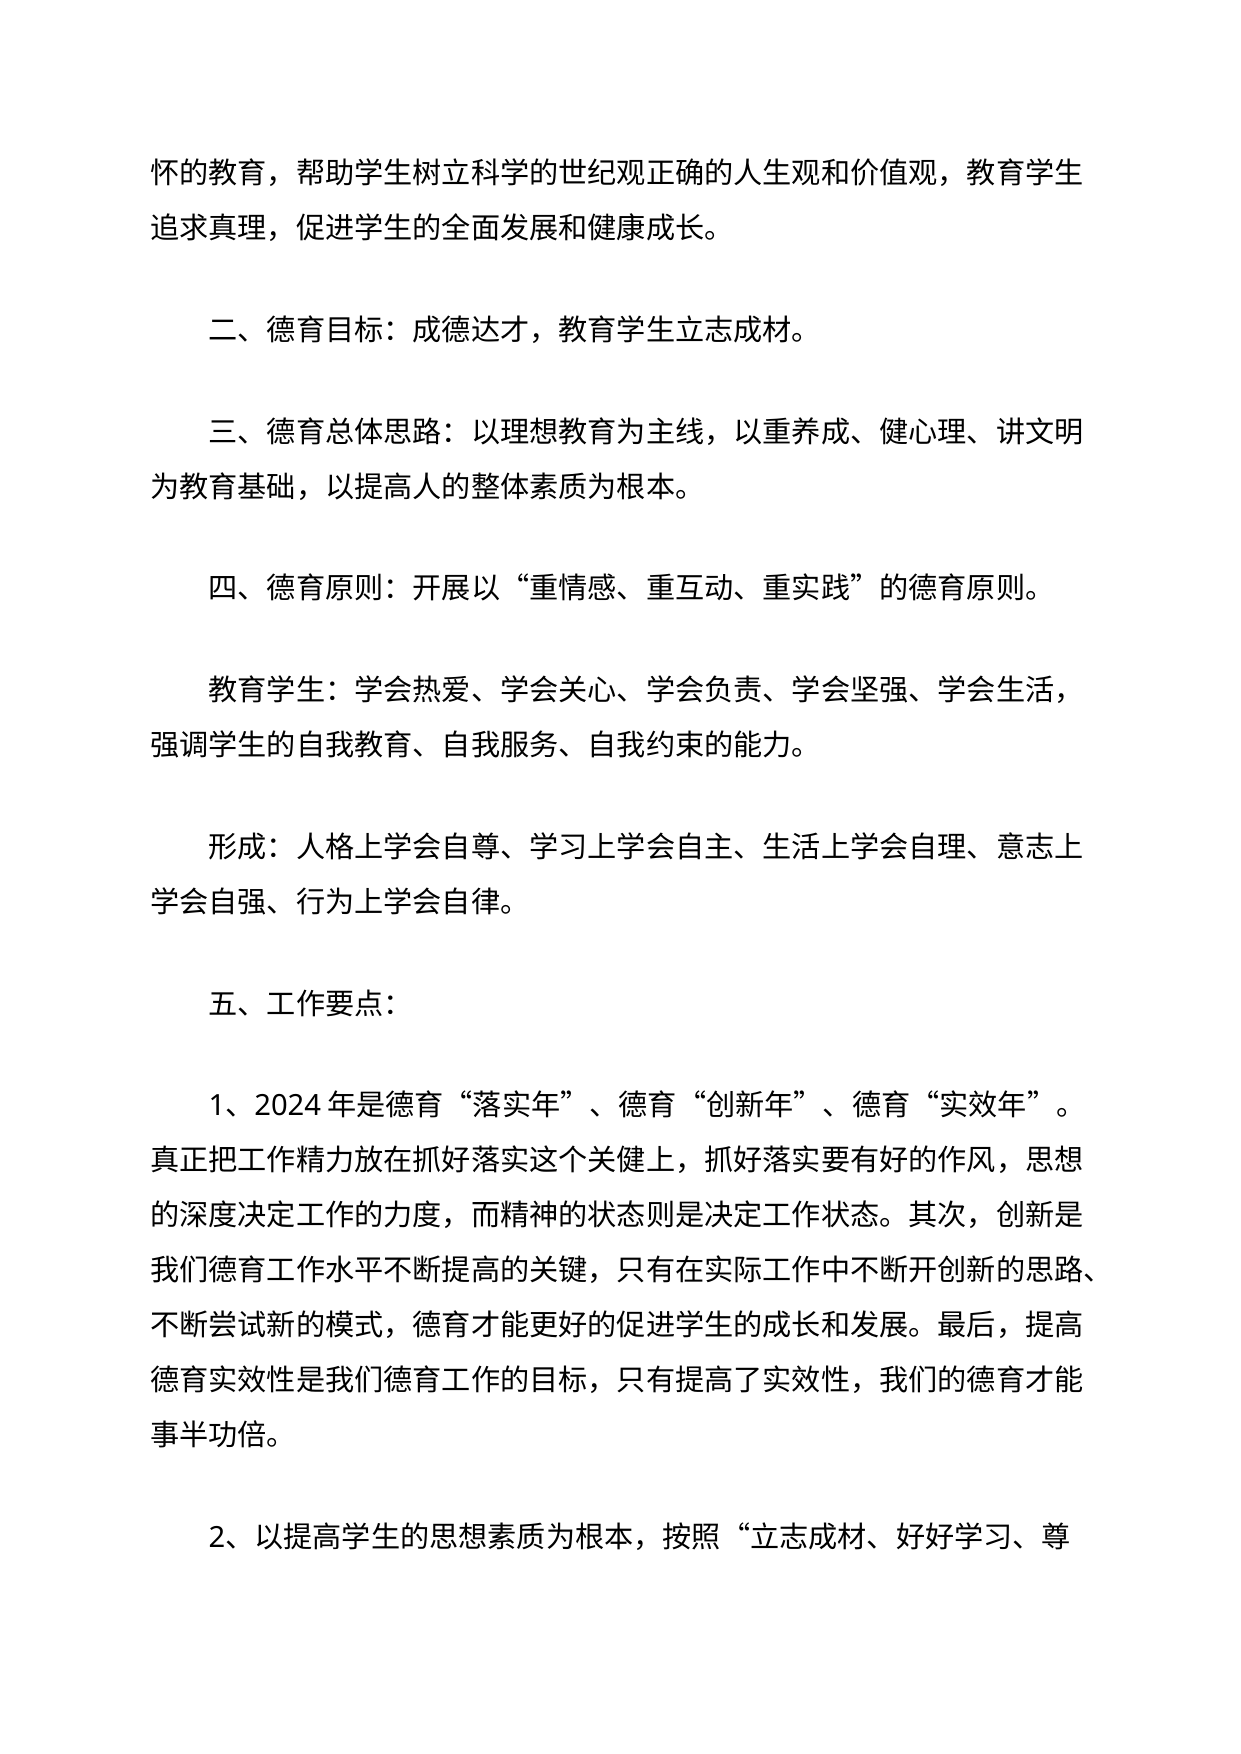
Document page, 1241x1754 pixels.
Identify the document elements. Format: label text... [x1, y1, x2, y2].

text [150, 150, 1090, 247]
text 1、2024年是德育“落实年”、德育“创新年”、德育“实效年”。真正把工作精力放在抓好落实这个关健上，抓好落实要有好的作风，思想的深度决定工作的力度，而精神的状态则是决定工作状态。其次，创新是我们德育工作水平不断提高的关键，只有在实际工作中不断开创新的思路、不断尝试新的模式，德育才能更好的促进学生的成长和发展。最后，提高德育实效性是我们德育工作的目标，只有提高了实效性，我们的德育才能事半功倍。 [150, 1082, 1090, 1454]
text 教育学生：学会热爱、学会关心、学会负责、学会坚强、学会生活，强调学生的自我教育、自我服务、自我约束的能力。 [150, 667, 1090, 764]
text 二、德育目标：成德达才，教育学生立志成材。 [150, 307, 1090, 349]
text 五、工作要点： [150, 980, 1090, 1022]
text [150, 1513, 1090, 1556]
text 形成：人格上学会自尊、学习上学会自主、生活上学会自理、意志上学会自强、行为上学会自律。 [150, 823, 1090, 921]
text 三、德育总体思路：以理想教育为主线，以重养成、健心理、讲文明为教育基础，以提高人的整体素质为根本。 [150, 408, 1090, 506]
text 四、德育原则：开展以“重情感、重互动、重实践”的德育原则。 [150, 565, 1090, 607]
